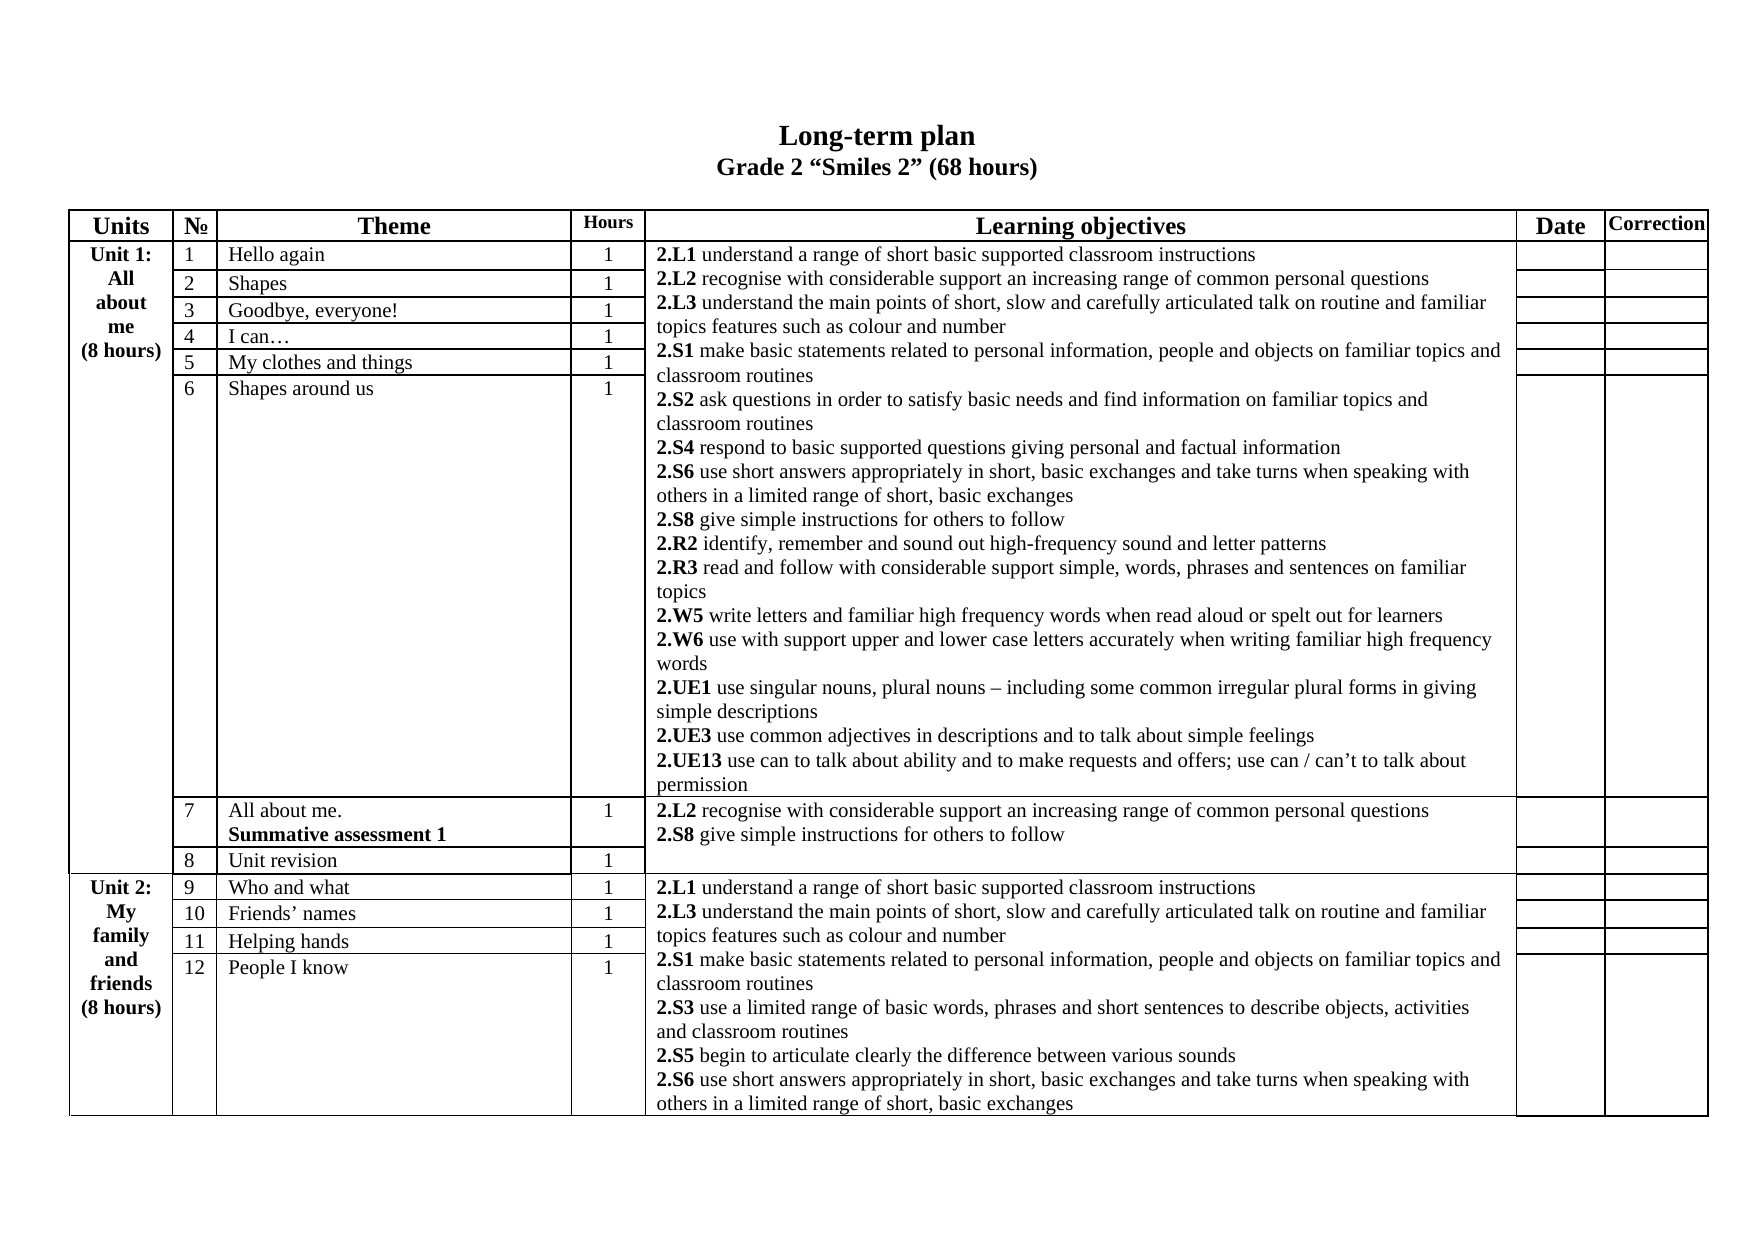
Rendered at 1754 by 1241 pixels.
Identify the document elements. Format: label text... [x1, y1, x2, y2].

table_cell [1606, 242, 1707, 269]
table_cell [1517, 929, 1604, 953]
table_cell 8 [174, 848, 216, 872]
table_cell 10 [173, 900, 216, 927]
table_cell 2.L2 recognise with considerable support an increasing range of common personal questions 2.S8 give simple instructions for others to follow [646, 797, 1516, 872]
table_cell [1606, 376, 1707, 796]
table_header Correction [1606, 211, 1707, 240]
table_cell Unit 2: My family and friends (8 hours) [70, 874, 172, 1115]
table_cell 1 [572, 874, 645, 899]
table_header № [174, 211, 216, 240]
table_cell 9 [173, 875, 216, 899]
table_cell [1606, 929, 1707, 953]
table_cell [1606, 955, 1707, 1115]
table_cell 1 [572, 376, 644, 796]
table_cell Friends’ names [217, 900, 571, 927]
table_cell 2.L1 understand a range of short basic supported classroom instructions 2.L2 recognise with considerable support an increasing range of common personal questions 2.L3 understand the main points of short, slow and carefully articulated talk on routine and familiar topics features such as colour and number 2.S1 make basic statements related to personal information, people and objects on familiar topics and classroom routines 2.S2 ask questions in order to satisfy basic needs and find information on familiar topics and classroom routines 2.S4 respond to basic supported questions giving personal and factual information 2.S6 use short answers appropriately in short, basic exchanges and take turns when speaking with others in a limited range of short, basic exchanges 2.S8 give simple instructions for others to follow 2.R2 identify, remember and sound out high-frequency sound and letter patterns 2.R3 read and follow with considerable support simple, words, phrases and sentences on familiar topics 2.W5 write letters and familiar high frequency words when read aloud or spelt out for learners 2.W6 use with support upper and lower case letters accurately when writing familiar high frequency words 2.UE1 use singular nouns, plural nouns – including some common irregular plural forms in giving simple descriptions 2.UE3 use common adjectives in descriptions and to talk about simple feelings 2.UE13 use can to talk about ability and to make requests and offers; use can / can’t to talk about permission [646, 242, 1516, 796]
table_cell [1606, 848, 1707, 872]
table_cell 1 [572, 928, 645, 953]
table_cell [1606, 298, 1707, 322]
table_cell 11 [173, 928, 216, 953]
table_cell [1517, 242, 1604, 269]
table_cell [1606, 875, 1707, 899]
table_cell 7 [174, 798, 216, 846]
table_header Learning objectives [646, 211, 1516, 240]
table_cell [1517, 298, 1604, 322]
table_cell [1606, 901, 1707, 927]
table_cell 2 [174, 271, 216, 296]
table_cell 1 [572, 350, 644, 374]
table_cell 12 [173, 954, 216, 1115]
table_cell [1606, 350, 1707, 374]
table_cell I can… [218, 324, 570, 348]
table_header Hours [572, 211, 644, 240]
table_cell Shapes [218, 271, 570, 296]
table_cell 6 [174, 376, 216, 796]
table_cell My clothes and things [218, 350, 570, 374]
table_cell [1517, 955, 1604, 1115]
table_cell [1517, 376, 1604, 796]
table_cell [1606, 270, 1707, 296]
table_cell Helping hands [217, 928, 571, 953]
table_cell Hello again [218, 242, 570, 269]
table_cell [1517, 901, 1604, 927]
table_cell 1 [572, 242, 644, 269]
table_cell [1517, 875, 1604, 899]
table_cell 1 [572, 954, 645, 1115]
table_cell [1517, 271, 1604, 296]
table_cell [1517, 848, 1604, 872]
text Long-term plan [118, 118, 1636, 152]
table_header Theme [218, 211, 570, 240]
table_cell 1 [572, 798, 644, 846]
text Grade 2 “Smiles 2” (68 hours) [118, 152, 1636, 181]
table_cell People I know [217, 954, 571, 1115]
table_cell Unit 1: All about me (8 hours) [70, 242, 172, 872]
table_cell [1517, 324, 1604, 348]
table_cell 4 [174, 324, 216, 348]
table_cell 1 [572, 900, 645, 927]
table_cell 1 [572, 271, 644, 296]
table_cell Shapes around us [218, 376, 570, 796]
table_header Date [1517, 211, 1604, 240]
table_cell 1 [572, 848, 644, 872]
table_cell Goodbye, everyone! [218, 298, 570, 322]
table_cell 1 [174, 242, 216, 269]
table_header Units [70, 211, 172, 240]
table_cell 5 [174, 350, 216, 374]
table_cell Who and what [217, 875, 571, 899]
table_cell [1517, 798, 1604, 846]
table_cell 1 [572, 324, 644, 348]
table_cell [1517, 350, 1604, 374]
table_cell All about me. Summative assessment 1 [218, 798, 570, 846]
table_cell Unit revision [218, 848, 570, 872]
table_cell [1606, 798, 1707, 846]
table_cell 1 [572, 298, 644, 322]
table_cell 3 [174, 298, 216, 322]
table_cell [1606, 324, 1707, 348]
table_cell 2.L1 understand a range of short basic supported classroom instructions 2.L3 understand the main points of short, slow and carefully articulated talk on routine and familiar topics features such as colour and number 2.S1 make basic statements related to personal information, people and objects on familiar topics and classroom routines 2.S3 use a limited range of basic words, phrases and short sentences to describe objects, activities and classroom routines 2.S5 begin to articulate clearly the difference between various sounds 2.S6 use short answers appropriately in short, basic exchanges and take turns when speaking with others in a limited range of short, basic exchanges 2.R1 read and spell out words for others 2.R3 read and follow with considerable support simple, words, phrases and sentences on familiar topics 2.W1 write with support short responses at phrase level to questions and other prompts 2.W2 write letters and familiar high frequency words when read aloud or spelt 2.UE3 use common adjectives in descriptions and to talk about simple feelings 2.UE6 use demonstrative pronouns this, these, that, those to make and respond to requests for information 2.UE13 use can to talk about ability and to make requests and offers; use can / can’t to talk about permission [646, 874, 1516, 1115]
